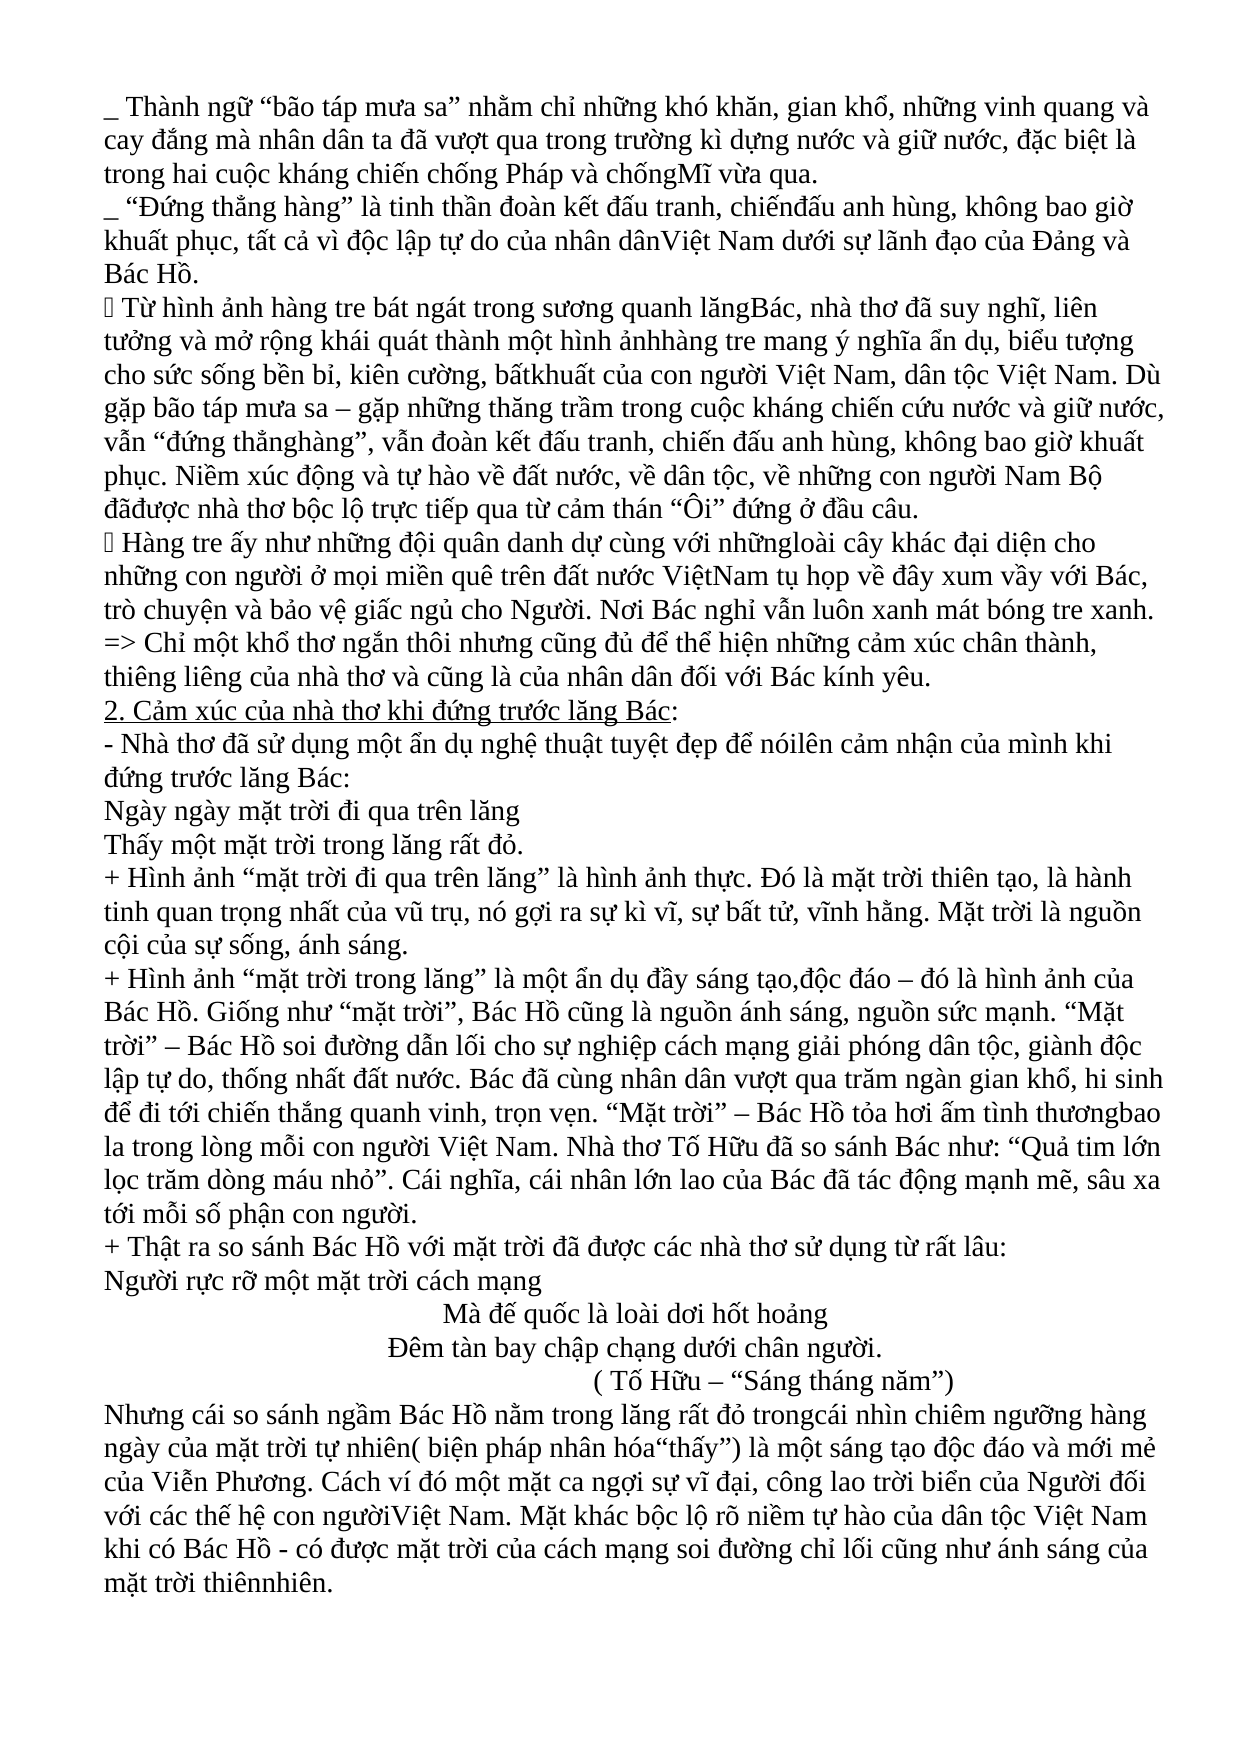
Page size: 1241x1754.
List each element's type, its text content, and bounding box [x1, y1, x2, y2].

text - Nhà thơ đã sử dụng một ẩn dụ nghệ thuật tuyệt đẹp để nóilên cảm nhận của mình khi đứng trước lăng Bác: [103, 726, 1166, 793]
text Từ hình ảnh hàng tre bát ngát trong sương quanh lăngBác, nhà thơ đã suy nghĩ, liên tưởng và mở rộng khái quát thành một hình ảnhhàng tre mang ý nghĩa ẩn dụ, biểu tượng cho sức sống bền bỉ, kiên cường, bấtkhuất của con người Việt Nam, dân tộc Việt Nam. Dù gặp bão táp mưa sa – gặp những thăng trầm trong cuộc kháng chiến cứu nước và giữ nước, vẫn “đứng thẳnghàng”, vẫn đoàn kết đấu tranh, chiến đấu anh hùng, không bao giờ khuất phục. Niềm xúc động và tự hào về đất nước, về dân tộc, về những con người Nam Bộ đãđược nhà thơ bộc lộ trực tiếp qua từ cảm thán “Ôi” đứng ở đầu câu. [103, 290, 1166, 525]
text + Hình ảnh “mặt trời trong lăng” là một ẩn dụ đầy sáng tạo,độc đáo – đó là hình ảnh của Bác Hồ. Giống như “mặt trời”, Bác Hồ cũng là nguồn ánh sáng, nguồn sức mạnh. “Mặt trời” – Bác Hồ soi đường dẫn lối cho sự nghiệp cách mạng giải phóng dân tộc, giành độc lập tự do, thống nhất đất nước. Bác đã cùng nhân dân vượt qua trăm ngàn gian khổ, hi sinh để đi tới chiến thắng quanh vinh, trọn vẹn. “Mặt trời” – Bác Hồ tỏa hơi ấm tình thươngbao la trong lòng mỗi con người Việt Nam. Nhà thơ Tố Hữu đã so sánh Bác như: “Quả tim lớn lọc trăm dòng máu nhỏ”. Cái nghĩa, cái nhân lớn lao của Bác đã tác động mạnh mẽ, sâu xa tới mỗi số phận con người. [103, 961, 1166, 1229]
text _ Thành ngữ “bão táp mưa sa” nhằm chỉ những khó khăn, gian khổ, những vinh quang và cay đắng mà nhân dân ta đã vượt qua trong trường kì dựng nước và giữ nước, đặc biệt là trong hai cuộc kháng chiến chống Pháp và chốngMĩ vừa qua. [103, 89, 1166, 189]
text 2. Cảm xúc của nhà thơ khi đứng trước lăng Bác: [103, 693, 1166, 726]
text ( Tố Hữu – “Sáng tháng năm”) [103, 1363, 1166, 1397]
text Hàng tre ấy như những đội quân danh dự cùng với nhữngloài cây khác đại diện cho những con người ở mọi miền quê trên đất nước ViệtNam tụ họp về đây xum vầy với Bác, trò chuyện và bảo vệ giấc ngủ cho Người. Nơi Bác nghỉ vẫn luôn xanh mát bóng tre xanh. [103, 525, 1166, 626]
text + Thật ra so sánh Bác Hồ với mặt trời đã được các nhà thơ sử dụng từ rất lâu: Người rực rỡ một mặt trời cách mạng [103, 1229, 1166, 1296]
text + Hình ảnh “mặt trời đi qua trên lăng” là hình ảnh thực. Đó là mặt trời thiên tạo, là hành tinh quan trọng nhất của vũ trụ, nó gợi ra sự kì vĩ, sự bất tử, vĩnh hằng. Mặt trời là nguồn cội của sự sống, ánh sáng. [103, 860, 1166, 961]
text => Chỉ một khổ thơ ngắn thôi nhưng cũng đủ để thể hiện những cảm xúc chân thành, thiêng liêng của nhà thơ và cũng là của nhân dân đối với Bác kính yêu. [103, 626, 1166, 693]
text Nhưng cái so sánh ngầm Bác Hồ nằm trong lăng rất đỏ trongcái nhìn chiêm ngưỡng hàng ngày của mặt trời tự nhiên( biện pháp nhân hóa“thấy”) là một sáng tạo độc đáo và mới mẻ của Viễn Phương. Cách ví đó một mặt ca ngợi sự vĩ đại, công lao trời biển của Người đối với các thế hệ con ngườiViệt Nam. Mặt khác bộc lộ rõ niềm tự hào của dân tộc Việt Nam khi có Bác Hồ - có được mặt trời của cách mạng soi đường chỉ lối cũng như ánh sáng của mặt trời thiênnhiên. [103, 1397, 1166, 1598]
text Ngày ngày mặt trời đi qua trên lăng [103, 793, 1166, 827]
text Mà đế quốc là loài dơi hốt hoảng [103, 1296, 1166, 1330]
text Đêm tàn bay chập chạng dưới chân người. [103, 1330, 1166, 1363]
text _ “Đứng thẳng hàng” là tinh thần đoàn kết đấu tranh, chiếnđấu anh hùng, không bao giờ khuất phục, tất cả vì độc lập tự do của nhân dânViệt Nam dưới sự lãnh đạo của Đảng và Bác Hồ. [103, 189, 1166, 290]
text Thấy một mặt trời trong lăng rất đỏ. [103, 827, 1166, 860]
